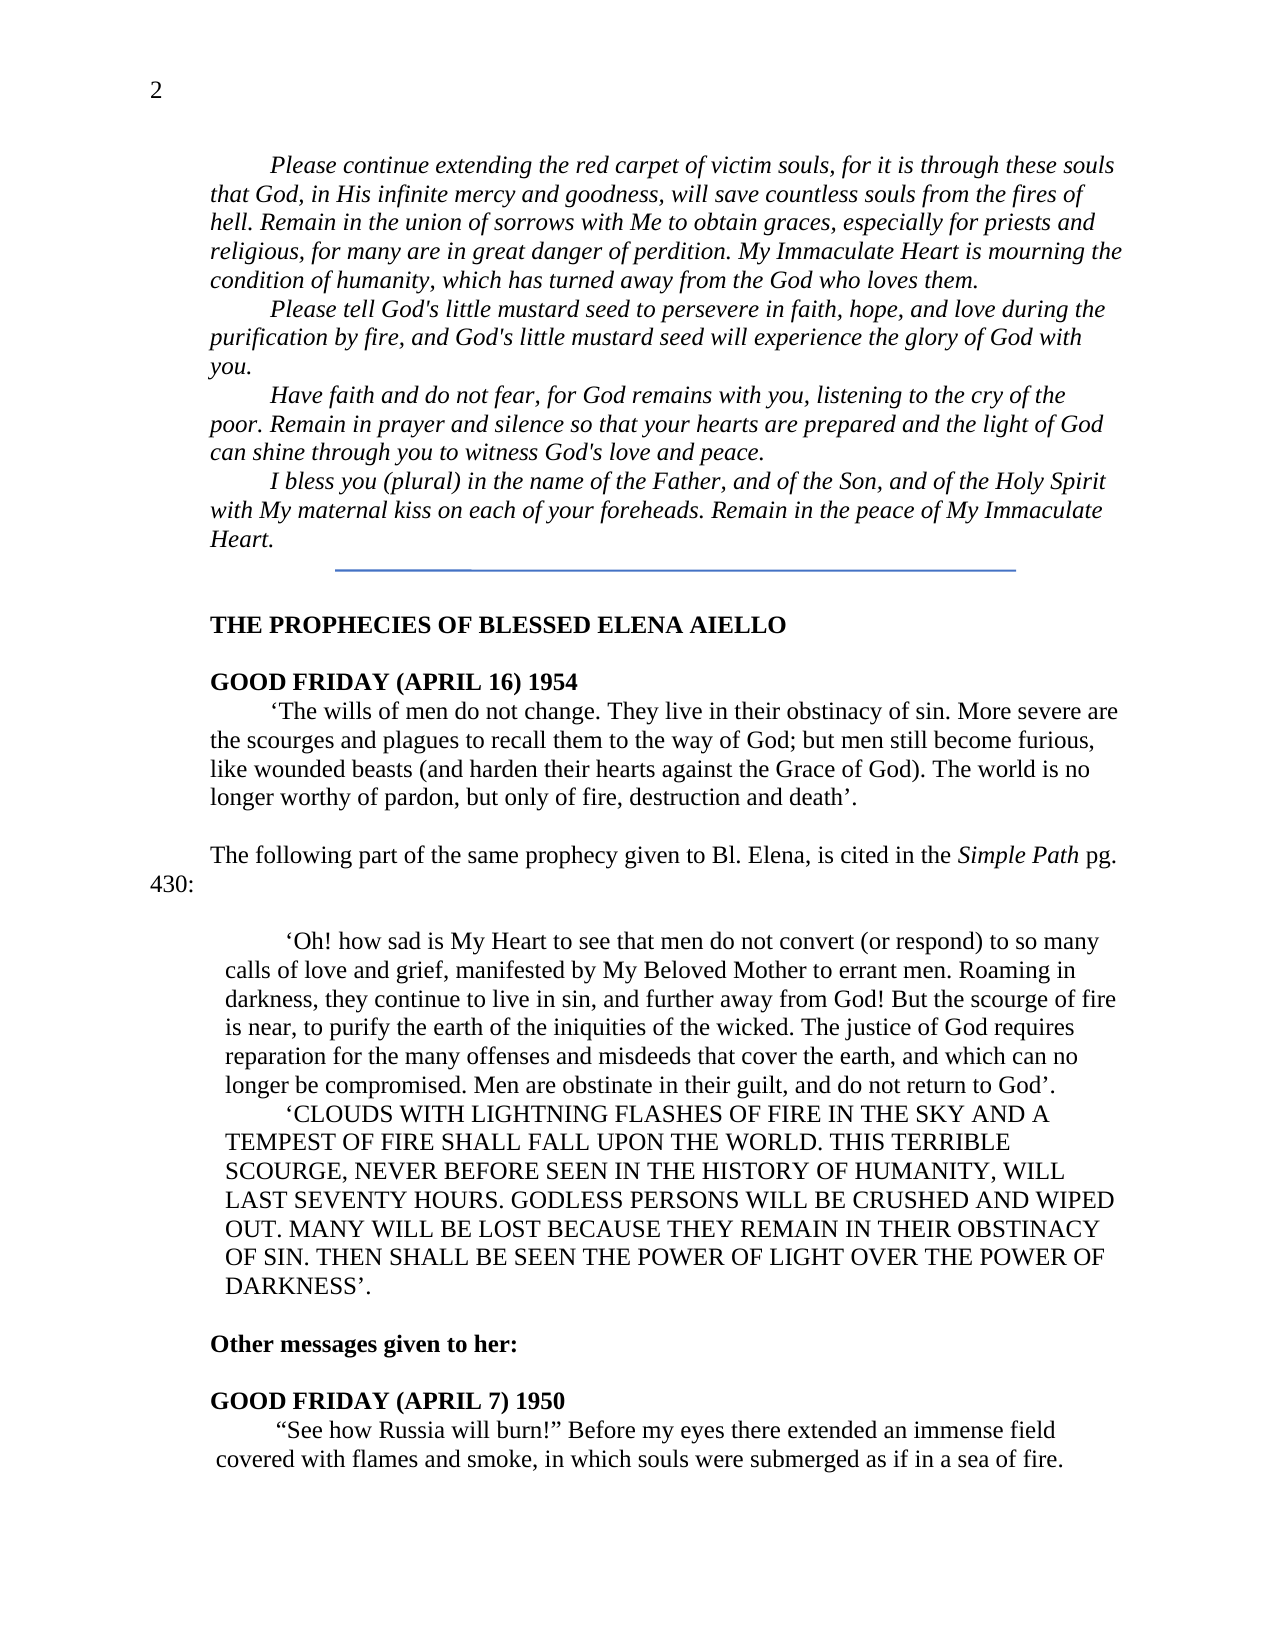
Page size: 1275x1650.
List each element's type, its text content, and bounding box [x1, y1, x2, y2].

text Please tell God's little mustard seed to persevere in faith, hope, and love during the purification by fire, and God's little mustard seed will experience the glory of God with you. [210, 294, 1125, 380]
text ‘Oh! how sad is My Heart to see that men do not convert (or respond) to so many calls of love and grief, manifested by My Beloved Mother to errant men. Roaming in darkness, they continue to live in sin, and further away from God! But the scourge of fire is near, to purify the earth of the iniquities of the wicked. The justice of God requires reparation for the many offenses and misdeeds that cover the earth, and which can no longer be compromised. Men are obstinate in their guilt, and do not return to God’. [225, 926, 1125, 1099]
text Other messages given to her: [150, 1329, 1125, 1357]
text ‘CLOUDS WITH LIGHTNING FLASHES OF FIRE IN THE SKY AND A TEMPEST OF FIRE SHALL FALL UPON THE WORLD. THIS TERRIBLE SCOURGE, NEVER BEFORE SEEN IN THE HISTORY OF HUMANITY, WILL LAST SEVENTY HOURS. GODLESS PERSONS WILL BE CRUSHED AND WIPED OUT. MANY WILL BE LOST BECAUSE THEY REMAIN IN THEIR OBSTINACY OF SIN. THEN SHALL BE SEEN THE POWER OF LIGHT OVER THE POWER OF DARKNESS’. [225, 1099, 1125, 1300]
text The following part of the same prophecy given to Bl. Elena, is cited in the Simple Path pg. 430: [150, 840, 1125, 897]
text GOOD FRIDAY (APRIL 7) 1950 [150, 1386, 1125, 1415]
text ‘The wills of men do not change. They live in their obstinacy of sin. More severe are the scourges and plagues to recall them to the way of God; but men still become furious, like wounded beasts (and harden their hearts against the Grace of God). The world is no longer worthy of pardon, but only of fire, destruction and death’. [210, 696, 1125, 811]
text THE PROPHECIES OF BLESSED ELENA AIELLO [150, 610, 1125, 639]
text GOOD FRIDAY (APRIL 16) 1954 [150, 667, 1125, 696]
text Please continue extending the red carpet of victim souls, for it is through these souls that God, in His infinite mercy and goodness, will save countless souls from the fires of hell. Remain in the union of sorrows with Me to obtain graces, especially for priests and religious, for many are in great danger of perdition. My Immaculate Heart is mourning the condition of humanity, which has turned away from the God who loves them. [210, 150, 1125, 294]
text I bless you (plural) in the name of the Father, and of the Son, and of the Holy Spirit with My maternal kiss on each of your foreheads. Remain in the peace of My Immaculate Heart. [210, 466, 1125, 552]
text Have faith and do not fear, for God remains with you, listening to the cry of the poor. Remain in prayer and silence so that your hearts are prepared and the light of God can shine through you to witness God's love and peace. [210, 380, 1125, 466]
text “See how Russia will burn!” Before my eyes there extended an immense field covered with flames and smoke, in which souls were submerged as if in a sea of fire. [216, 1415, 1125, 1472]
